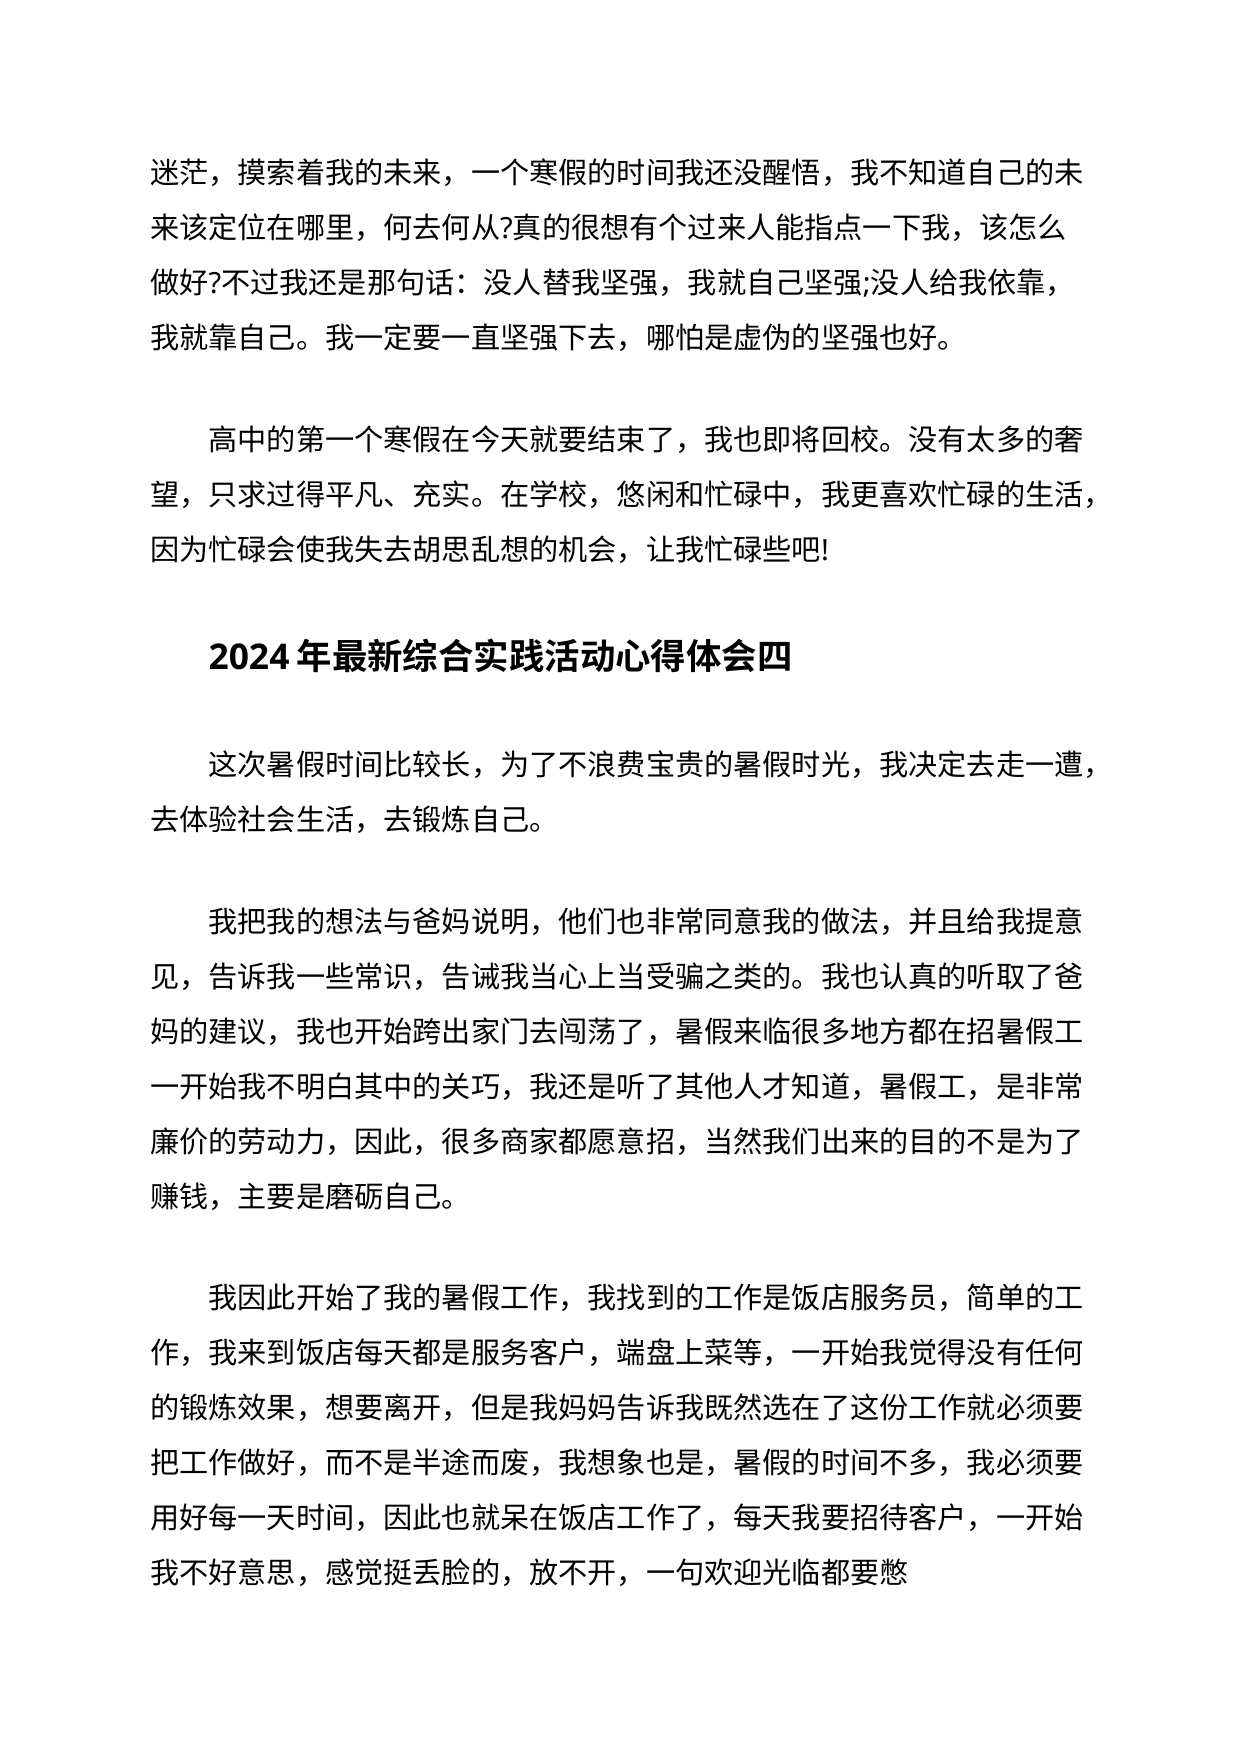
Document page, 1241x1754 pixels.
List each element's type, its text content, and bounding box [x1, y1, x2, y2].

text 2024年最新综合实践活动心得体会四 [150, 628, 1090, 680]
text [150, 150, 1090, 357]
text 我因此开始了我的暑假工作，我找到的工作是饭店服务员，简单的工作，我来到饭店每天都是服务客户，端盘上菜等，一开始我觉得没有任何的锻炼效果，想要离开，但是我妈妈告诉我既然选在了这份工作就必须要把工作做好，而不是半途而废，我想象也是，暑假的时间不多，我必须要用好每一天时间，因此也就呆在饭店工作了，每天我要招待客户，一开始我不好意思，感觉挺丢脸的，放不开，一句欢迎光临都要憋 [150, 1275, 1090, 1592]
text 高中的第一个寒假在今天就要结束了，我也即将回校。没有太多的奢望，只求过得平凡、充实。在学校，悠闲和忙碌中，我更喜欢忙碌的生活，因为忙碌会使我失去胡思乱想的机会，让我忙碌些吧! [150, 417, 1090, 569]
text 这次暑假时间比较长，为了不浪费宝贵的暑假时光，我决定去走一遭，去体验社会生活，去锻炼自己。 [150, 742, 1090, 839]
text 我把我的想法与爸妈说明，他们也非常同意我的做法，并且给我提意见，告诉我一些常识，告诫我当心上当受骗之类的。我也认真的听取了爸妈的建议，我也开始跨出家门去闯荡了，暑假来临很多地方都在招暑假工一开始我不明白其中的关巧，我还是听了其他人才知道，暑假工，是非常廉价的劳动力，因此，很多商家都愿意招，当然我们出来的目的不是为了赚钱，主要是磨砺自己。 [150, 899, 1090, 1215]
